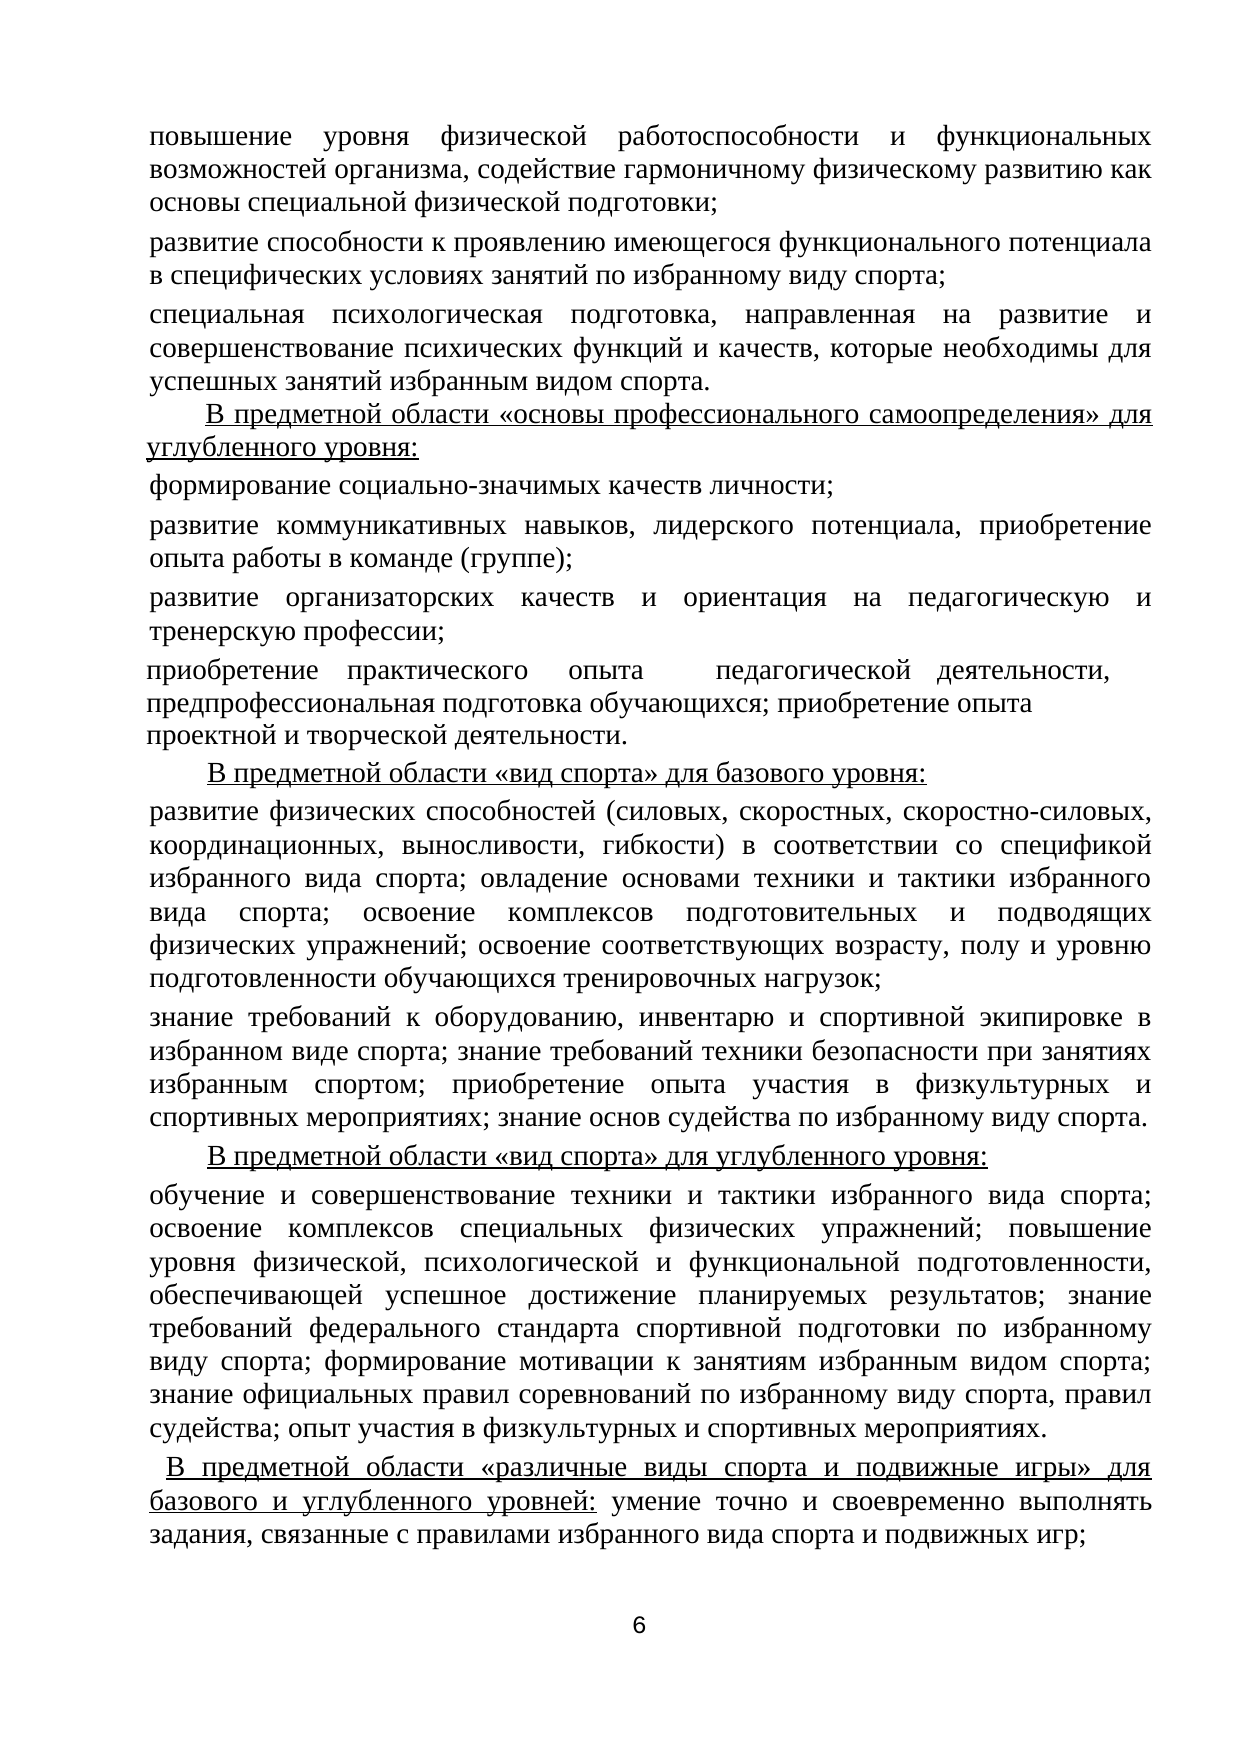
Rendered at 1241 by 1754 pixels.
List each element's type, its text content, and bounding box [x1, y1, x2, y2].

text развитие организаторских качеств и ориентация на педагогическую и тренерскую профессии; [149, 580, 1152, 647]
text В предметной области «основы профессионального самоопределения» для углубленного уровня: [146, 397, 1152, 462]
text В предметной области «вид спорта» для углубленного уровня: [207, 1139, 1152, 1172]
text специальная психологическая подготовка, направленная на развитие и совершенствование психических функций и качеств, которые необходимы для успешных занятий избранным видом спорта. [149, 297, 1152, 397]
text развитие способности к проявлению имеющегося функционального потенциала в специфических условиях занятий по избранному виду спорта; [149, 224, 1152, 291]
text обучение и совершенствование техники и тактики избранного вида спорта; освоение комплексов специальных физических упражнений; повышение уровня физической, психологической и функциональной подготовленности, обеспечивающей успешное достижение планируемых результатов; знание требований федерального стандарта спортивной подготовки по избранному виду спорта; формирование мотивации к занятиям избранным видом спорта; знание официальных правил соревнований по избранному виду спорта, правил судейства; опыт участия в физкультурных и спортивных мероприятиях. [149, 1178, 1152, 1443]
text В предметной области «вид спорта» для базового уровня: [207, 756, 1152, 789]
text развитие физических способностей (силовых, скоростных, скоростно-силовых, координационных, выносливости, гибкости) в соответствии со спецификой избранного вида спорта; овладение основами техники и тактики избранного вида спорта; освоение комплексов подготовительных и подводящих физических упражнений; освоение соответствующих возрасту, полу и уровню подготовленности обучающихся тренировочных нагрузок; [149, 794, 1152, 994]
text знание требований к оборудованию, инвентарю и спортивной экипировке в избранном виде спорта; знание требований техники безопасности при занятиях избранным спортом; приобретение опыта участия в физкультурных и спортивных мероприятиях; знание основ судейства по избранному виду спорта. [149, 1000, 1152, 1133]
text развитие коммуникативных навыков, лидерского потенциала, приобретение опыта работы в команде (группе); [149, 508, 1152, 574]
text повышение уровня физической работоспособности и функциональных возможностей организма, содействие гармоничному физическому развитию как основы специальной физической подготовки; [149, 118, 1152, 218]
text приобретение практического опыта педагогической деятельности, предпрофессиональная подготовка обучающихся; приобретение опыта проектной и творческой деятельности. [146, 653, 1151, 751]
text формирование социально-значимых качеств личности; [149, 468, 1152, 501]
text В предметной области «различные виды спорта и подвижные игры» для базового и углубленного уровней: умение точно и своевременно выполнять задания, связанные с правилами избранного вида спорта и подвижных игр; [149, 1450, 1152, 1549]
